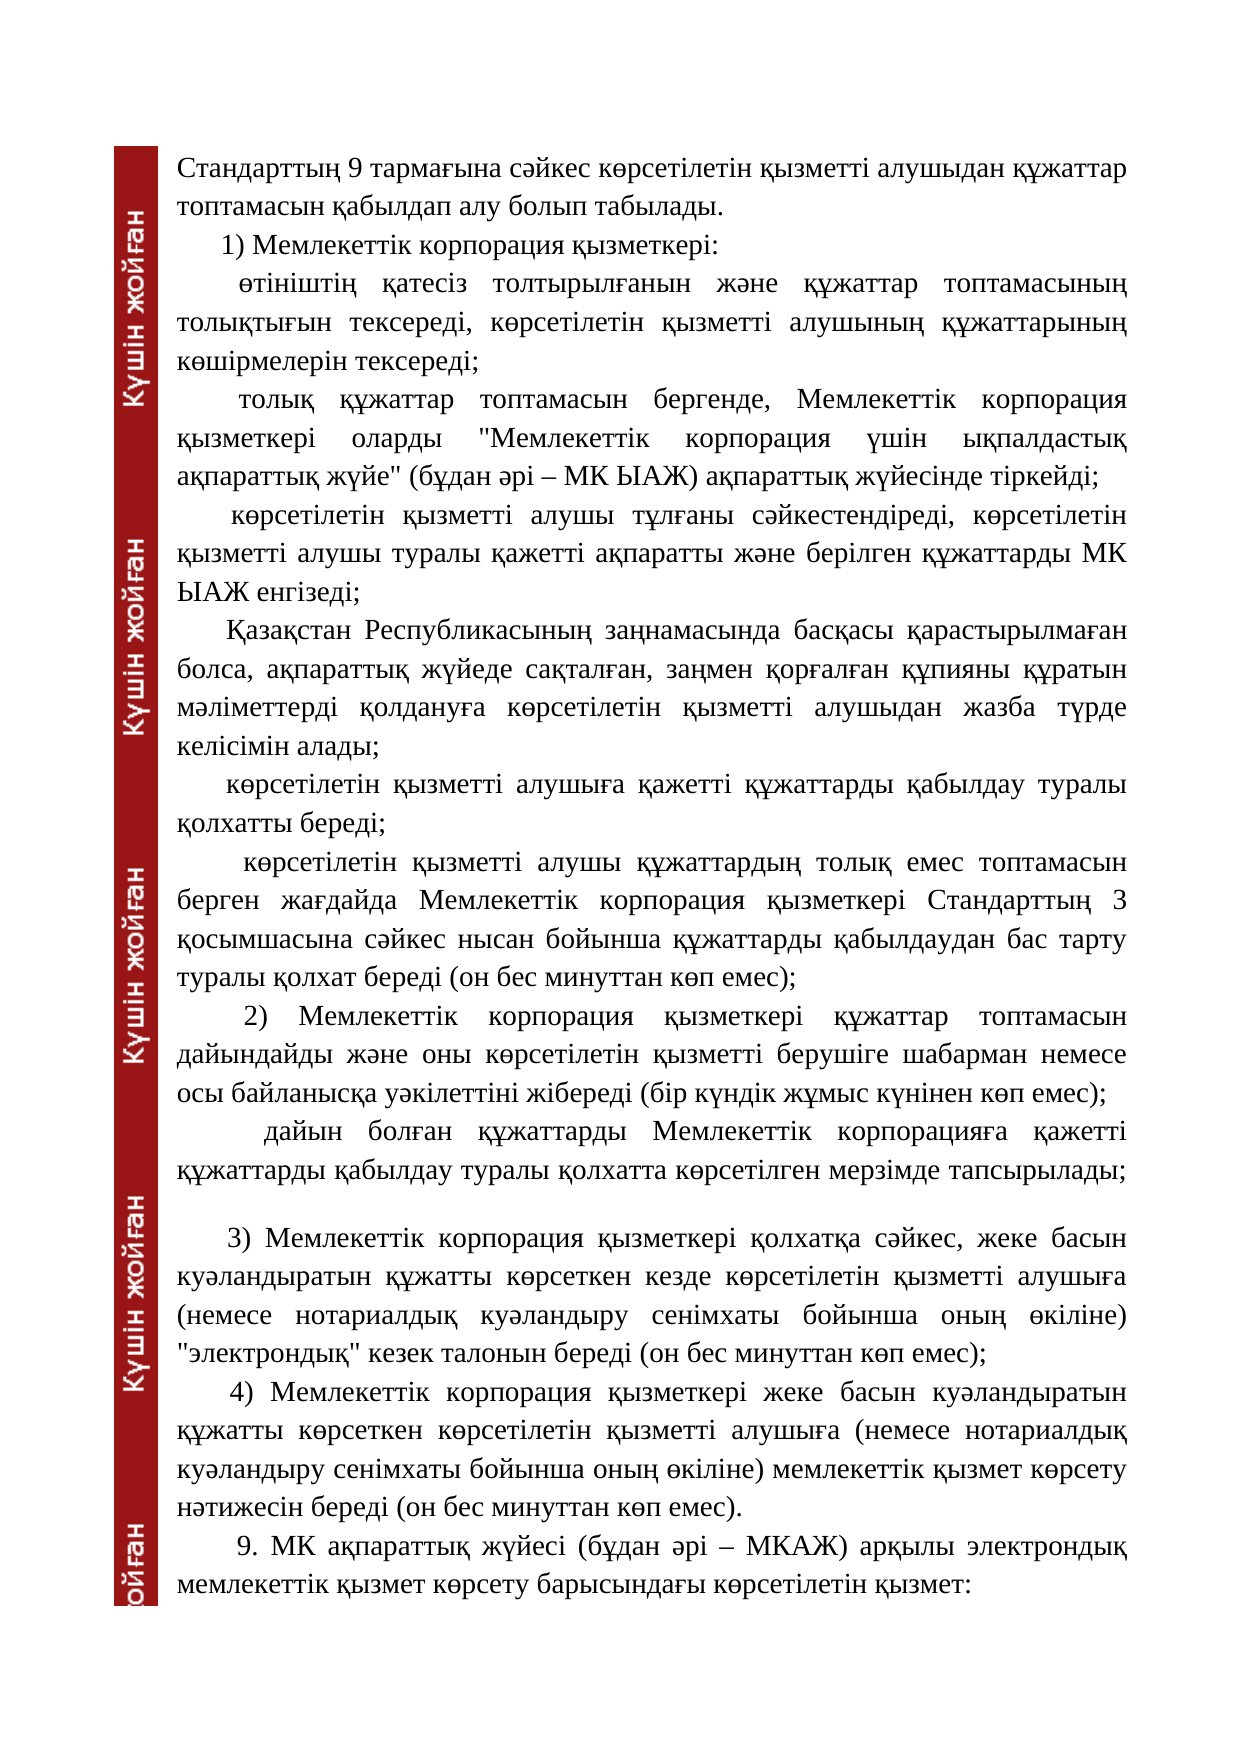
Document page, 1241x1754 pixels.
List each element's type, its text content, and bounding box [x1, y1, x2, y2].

picture [114, 1108, 158, 1113]
text көрсетілетін қызметті алушыға қажетті құжаттарды қабылдау туралы қолхатты береді; [112, 767, 1128, 839]
picture [114, 839, 158, 844]
text көрсетілетін қызметті алушы құжаттардың толық емес топтамасын берген жағдайда Мемлекеттік корпорация қызметкері Стандарттың 3 қосымшасына сәйкес нысан бойынша құжаттарды қабылдаудан бас тарту туралы қолхат береді (он бес минуттан көп емес); [112, 844, 1128, 993]
picture [114, 1600, 158, 1606]
text 2) Мемлекеттік корпорация қызметкері құжаттар топтамасын дайындайды және оны көрсетілетін қызметті берушіге шабарман немесе осы байланысқа уәкілеттіні жібереді (бір күндік жұмыс күнінен көп емес); [112, 998, 1128, 1108]
picture [114, 261, 158, 266]
picture [114, 607, 158, 612]
text 4) Мемлекеттік корпорация қызметкері жеке басын куәландыратын құжатты көрсеткен көрсетілетін қызметті алушыға (немесе нотариалдық куәландыру сенімхаты бойынша оның өкіліне) мемлекеттік қызмет көрсету нәтижесін береді (он бес минуттан көп емес). [112, 1374, 1128, 1523]
text 1) Мемлекеттік корпорация қызметкері: [112, 227, 1128, 261]
picture [114, 762, 158, 767]
picture [114, 376, 158, 381]
text дайын болған құжаттарды Мемлекеттік корпорацияға қажетті құжаттарды қабылдау туралы қолхатта көрсетілген мерзімде тапсырылады; [112, 1113, 1128, 1216]
text толық құжаттар топтамасын бергенде, Мемлекеттік корпорация қызметкері оларды "Мемлекеттік корпорация үшін ықпалдастық ақпараттық жүйе" (бұдан әрі – МК ЫАЖ) ақпараттық жүйесінде тіркейді; [112, 381, 1128, 492]
picture [114, 993, 158, 998]
text 9. МК ақпараттық жүйесі (бұдан әрі – МКАЖ) арқылы электрондық мемлекеттік қызмет көрсету барысындағы көрсетілетін қызмет: [112, 1528, 1128, 1600]
picture [114, 1216, 158, 1220]
text 3) Мемлекеттік корпорация қызметкері қолхатқа сәйкес, жеке басын куәландыратын құжатты көрсеткен кезде көрсетілетін қызметті алушыға (немесе нотариалдық куәландыру сенімхаты бойынша оның өкіліне) "электрондық" кезек талонын береді (он бес минуттан көп емес); [112, 1220, 1128, 1369]
text Қазақстан Республикасының заңнамасында басқасы қарастырылмаған болса, ақпараттық жүйеде сақталған, заңмен қорғалған құпияны құратын мәліметтерді қолдануға көрсетілетін қызметті алушыдан жазба түрде келісімін алады; [112, 612, 1128, 762]
picture [114, 492, 158, 497]
picture [114, 1369, 158, 1374]
picture [114, 222, 158, 227]
text өтініштің қатесіз толтырылғанын және құжаттар топтамасының толықтығын тексереді, көрсетілетін қызметті алушының құжаттарының көшірмелерін тексереді; [112, 266, 1128, 376]
text көрсетілетін қызметті алушы тұлғаны сәйкестендіреді, көрсетілетін қызметті алушы туралы қажетті ақпаратты және берілген құжаттарды МК ЫАЖ енгізеді; [112, 497, 1128, 607]
picture [114, 1523, 158, 1528]
picture [114, 146, 158, 150]
